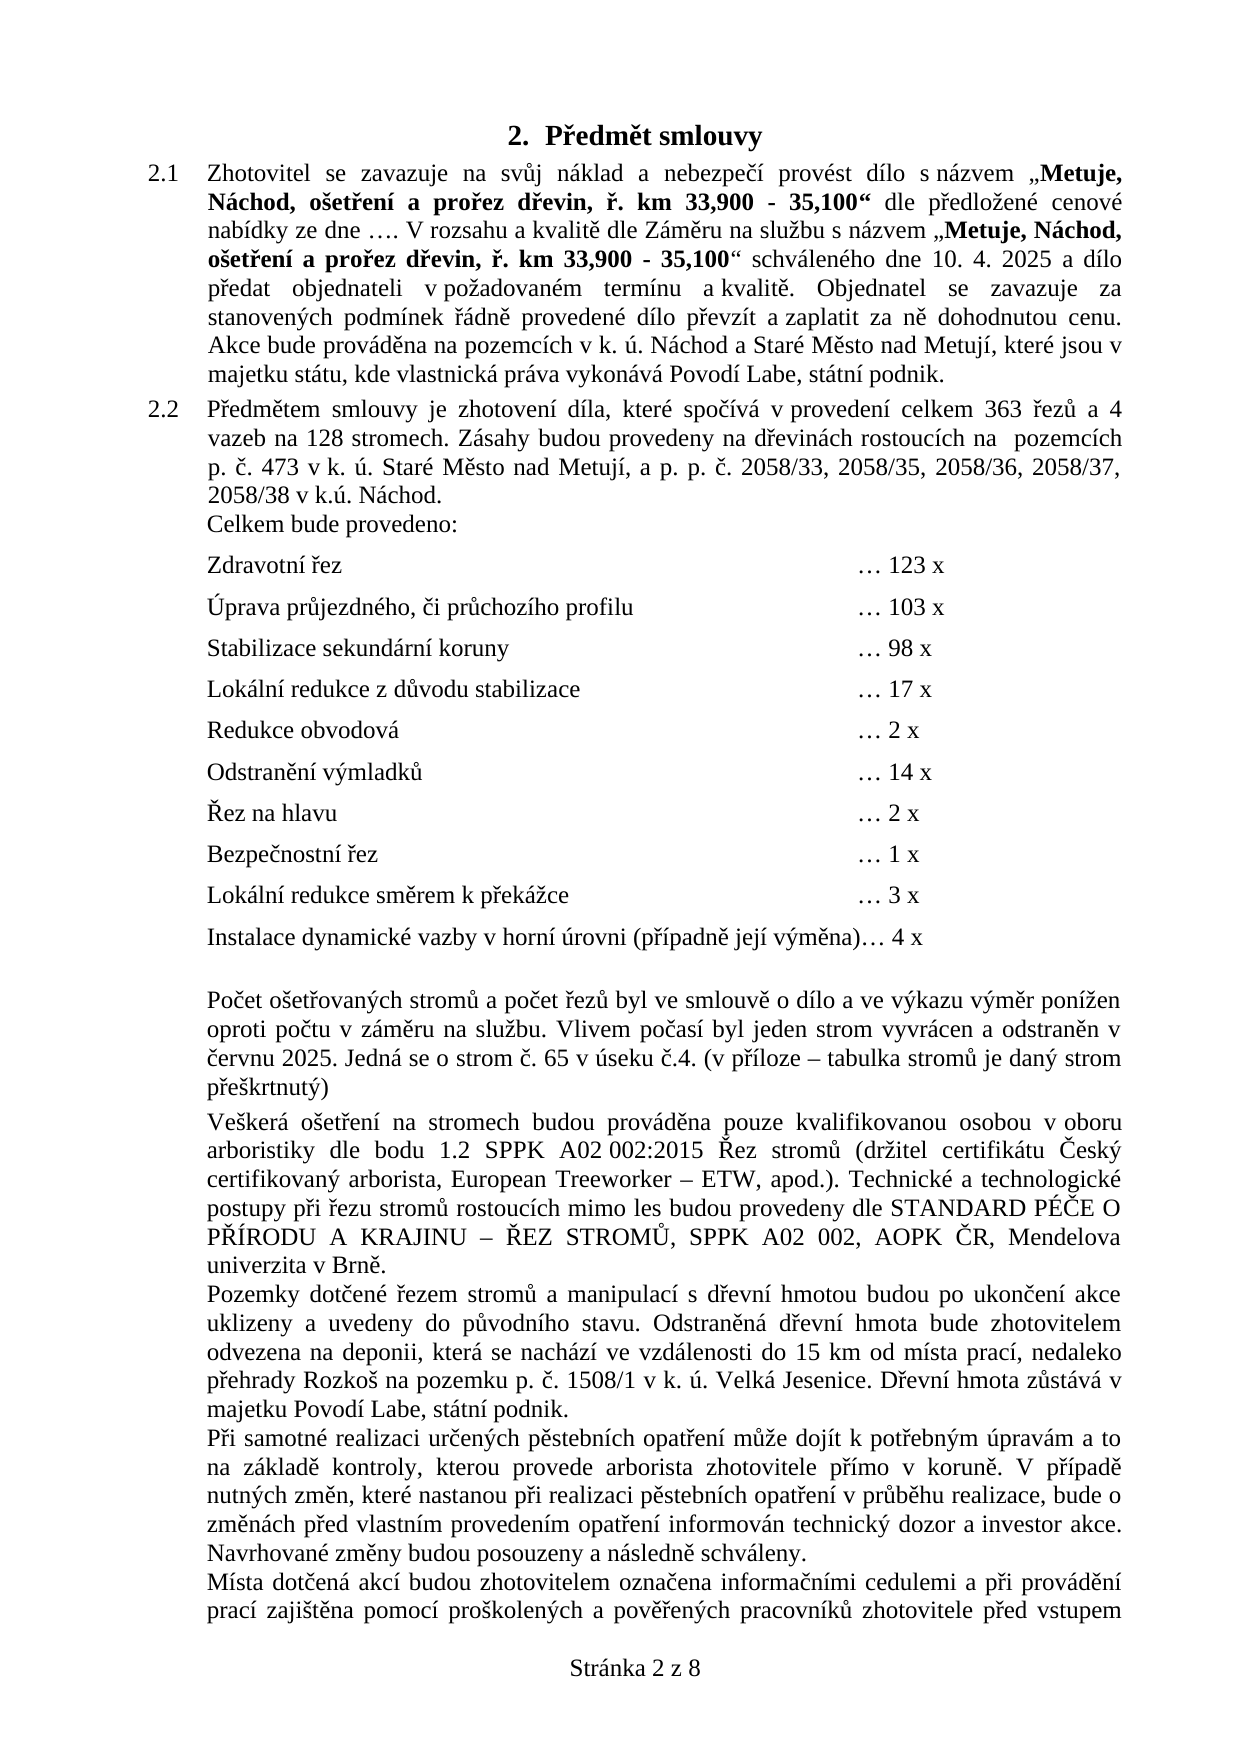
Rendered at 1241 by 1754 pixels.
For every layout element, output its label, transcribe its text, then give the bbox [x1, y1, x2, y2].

text Instalace dynamické vazby v horní úrovni (případně její výměna)… 4 x [148, 922, 1122, 950]
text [207, 1567, 1122, 1624]
subtitle Předmětem smlouvy je zhotovení díla, které spočívá v provedení celkem 363 řezů a 4 vazeb na 128 stromech. Zásahy budou provedeny na dřevinách rostoucích na pozemcích p. č. 473 v k. ú. Staré Město nad Metují, a p. p. č. 2058/33, 2058/35, 2058/36, 2058/37, 2058/38 v k.ú. Náchod. [148, 394, 1122, 509]
subtitle Počet ošetřovaných stromů a počet řezů byl ve smlouvě o dílo a ve výkazu výměr ponížen oproti počtu v záměru na službu. Vlivem počasí byl jeden strom vyvrácen a odstraněn v červnu 2025. Jedná se o strom č. 65 v úseku č.4. (v příloze – tabulka stromů je daný strom přeškrtnutý) [207, 985, 1122, 1100]
text Stabilizace sekundární koruny … 98 x [148, 633, 1122, 662]
text Celkem bude provedeno: [207, 509, 1122, 538]
subtitle Předmět smlouvy [148, 118, 1122, 152]
text Lokální redukce z důvodu stabilizace … 17 x [148, 674, 1122, 703]
subtitle Zhotovitel se zavazuje na svůj náklad a nebezpečí provést dílo s názvem „Metuje, Náchod, ošetření a prořez dřevin, ř. km 33,900 - 35,100“ dle předložené cenové nabídky ze dne …. V rozsahu a kvalitě dle Záměru na službu s názvem „Metuje, Náchod, ošetření a prořez dřevin, ř. km 33,900 - 35,100“ schváleného dne 10. 4. 2025 a dílo předat objednateli v požadovaném termínu a kvalitě. Objednatel se zavazuje za stanovených podmínek řádně provedené dílo převzít a zaplatit za ně dohodnutou cenu. Akce bude prováděna na pozemcích v k. ú. Náchod a Staré Město nad Metují, které jsou v majetku státu, kde vlastnická práva vykonává Povodí Labe, státní podnik. [148, 158, 1122, 388]
text Zdravotní řez … 123 x [148, 550, 1122, 579]
text Redukce obvodová … 2 x [148, 715, 1122, 744]
text Lokální redukce směrem k překážce … 3 x [148, 880, 1122, 909]
subtitle Veškerá ošetření na stromech budou prováděna pouze kvalifikovanou osobou v oboru arboristiky dle bodu 1.2 SPPK A02 002:2015 Řez stromů (držitel certifikátu Český certifikovaný arborista, European Treeworker – ETW, apod.). Technické a technologické postupy při řezu stromů rostoucích mimo les budou provedeny dle STANDARD PÉČE O PŘÍRODU A KRAJINU – ŘEZ STROMŮ, SPPK A02 002, AOPK ČR, Mendelova univerzita v Brně. [207, 1107, 1122, 1279]
text Řez na hlavu … 2 x [148, 798, 1122, 827]
text Úprava průjezdného, či průchozího profilu … 103 x [148, 592, 1122, 620]
text Odstranění výmladků … 14 x [148, 757, 1122, 785]
text Pozemky dotčené řezem stromů a manipulací s dřevní hmotou budou po ukončení akce uklizeny a uvedeny do původního stavu. Odstraněná dřevní hmota bude zhotovitelem odvezena na deponii, která se nachází ve vzdálenosti do 15 km od místa prací, nedaleko přehrady Rozkoš na pozemku p. č. 1508/1 v k. ú. Velká Jesenice. Dřevní hmota zůstává v majetku Povodí Labe, státní podnik. [207, 1279, 1122, 1423]
text Bezpečnostní řez … 1 x [148, 839, 1122, 868]
text Při samotné realizaci určených pěstebních opatření může dojít k potřebným úpravám a to na základě kontroly, kterou provede arborista zhotovitele přímo v koruně. V případě nutných změn, které nastanou při realizaci pěstebních opatření v průběhu realizace, bude o změnách před vlastním provedením opatření informován technický dozor a investor akce. Navrhované změny budou posouzeny a následně schváleny. [207, 1423, 1122, 1567]
